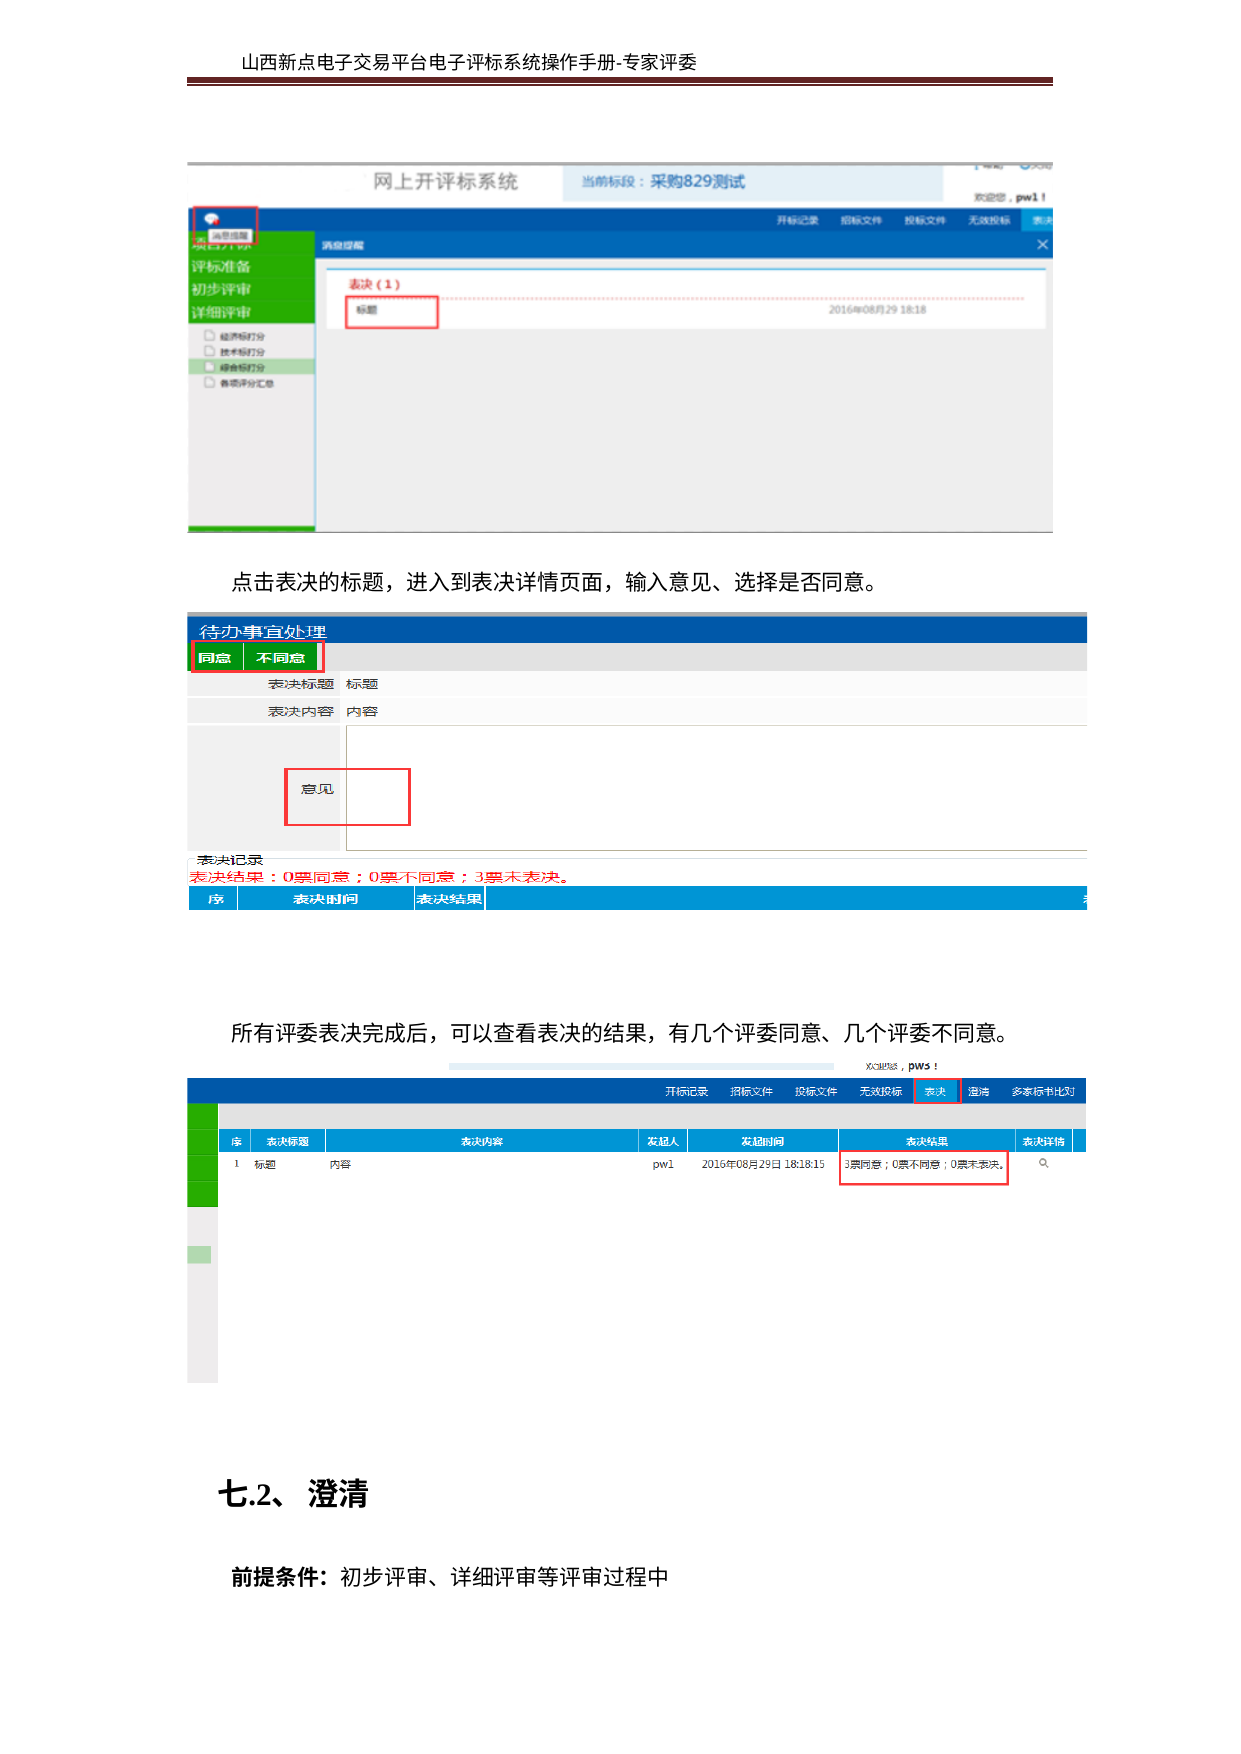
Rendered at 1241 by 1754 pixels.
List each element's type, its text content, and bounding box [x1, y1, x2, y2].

subtitle 澄清 [217, 1459, 1053, 1524]
picture [187, 162, 1053, 533]
picture [187, 612, 1088, 995]
picture [288, 1138, 297, 1145]
text 点击表决的标题，进入到表决详情页面，输入意见、选择是否同意。 [187, 564, 1053, 597]
picture [743, 1138, 749, 1145]
picture [649, 1138, 655, 1145]
picture [1033, 216, 1053, 224]
text 前提条件：初步评审、详细评审等评审过程中 [187, 1559, 1053, 1592]
picture [471, 895, 480, 903]
picture [187, 1063, 1086, 1383]
text 所有评委表决完成后，可以查看表决的结果，有几个评委同意、几个评委不同意。 [187, 1016, 1053, 1048]
